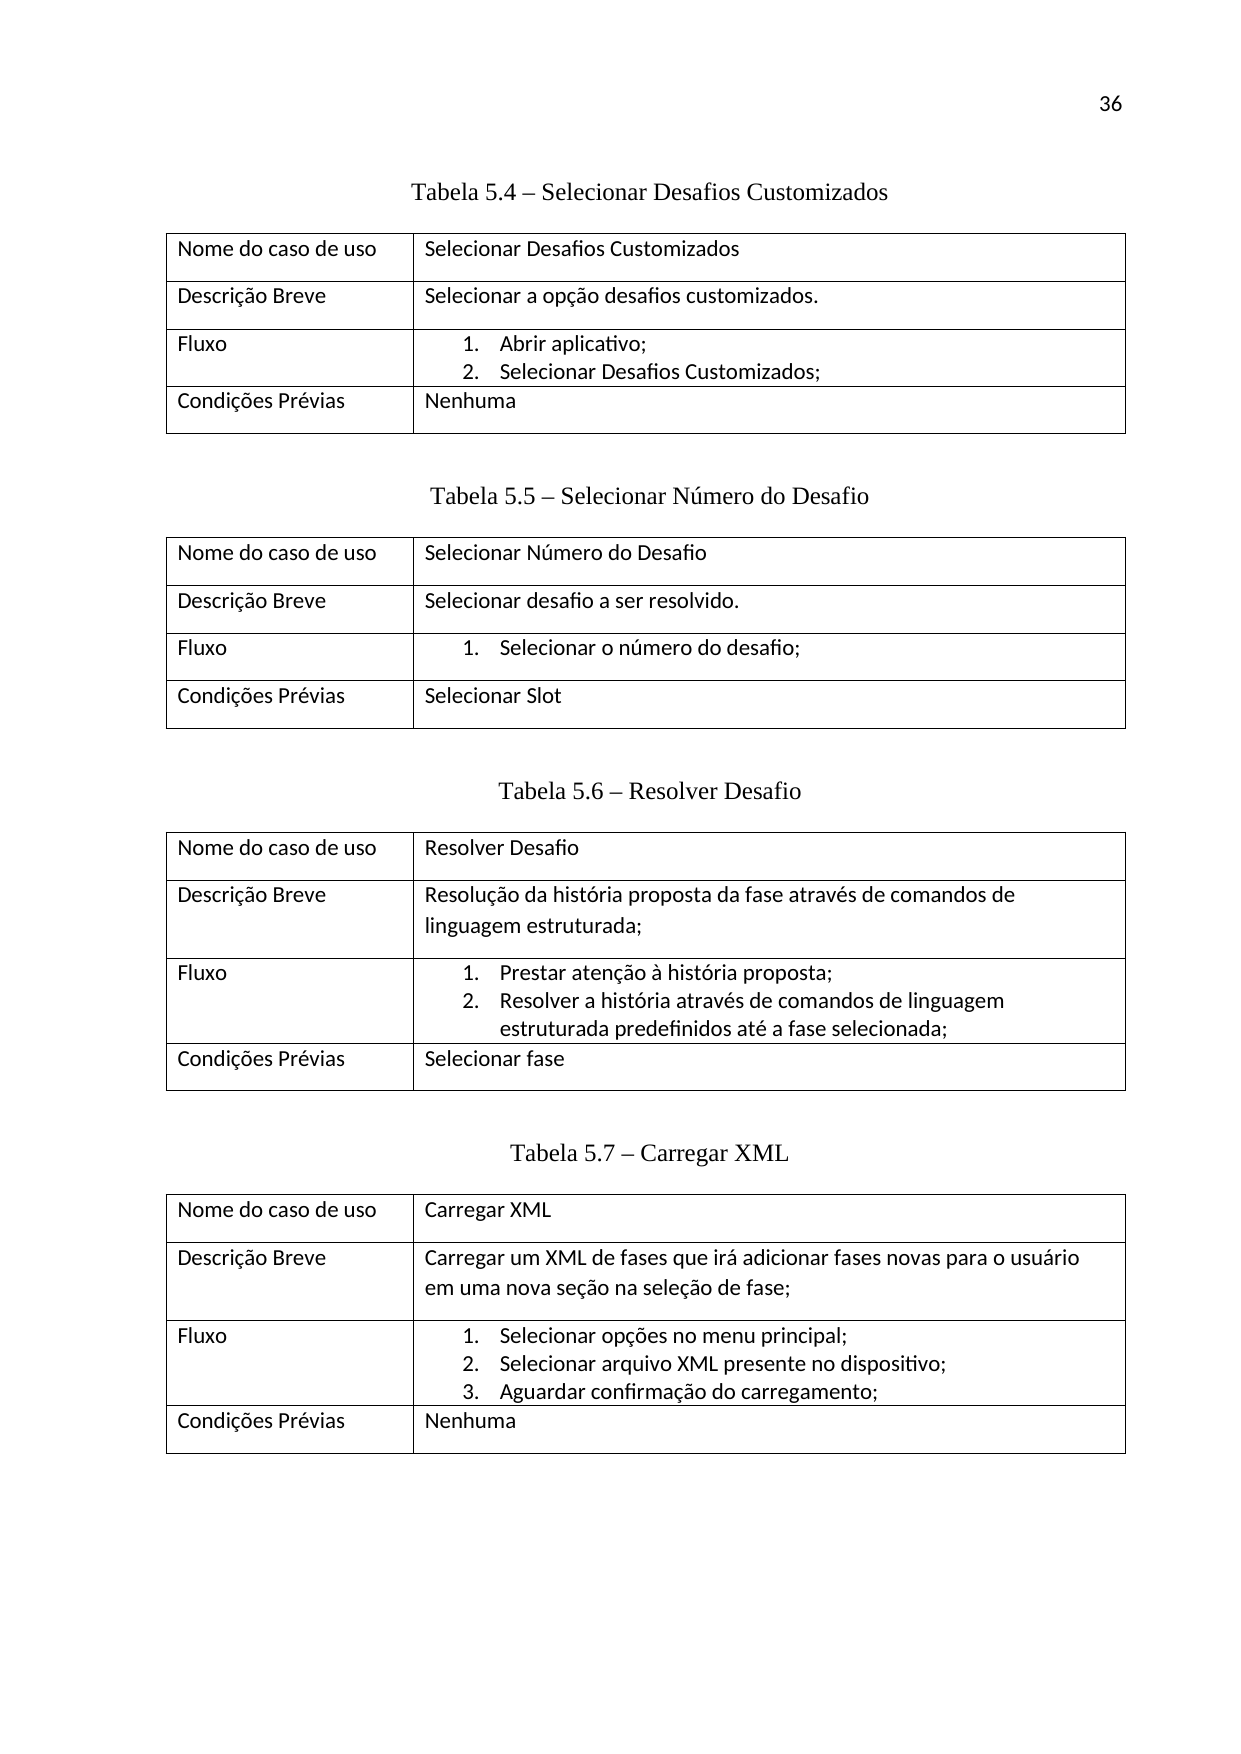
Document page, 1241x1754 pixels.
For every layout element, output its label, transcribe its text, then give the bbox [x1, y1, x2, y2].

table_header Nome do caso de uso [167, 538, 413, 585]
table_cell Descrição Breve [167, 1243, 413, 1320]
text Tabela 5.4 – Selecionar Desafios Customizados [177, 177, 1122, 206]
table_cell Fluxo [167, 330, 413, 386]
table_cell Nenhuma [414, 387, 1125, 433]
table_cell Descrição Breve [167, 586, 413, 632]
table_cell Selecionar a opção desafios customizados. [414, 282, 1125, 328]
table_cell Nenhuma [414, 1406, 1125, 1453]
table_header Nome do caso de uso [167, 234, 413, 281]
table_cell Resolução da história proposta da fase através de comandos de linguagem estruturada; [414, 881, 1125, 957]
table_cell Selecionar Slot [414, 681, 1125, 728]
table_cell Selecionar fase [414, 1044, 1125, 1090]
table_cell Condições Prévias [167, 681, 413, 728]
table_cell Fluxo [167, 1321, 413, 1405]
table_cell Fluxo [167, 634, 413, 680]
table_header Nome do caso de uso [167, 1195, 413, 1242]
table_cell Condições Prévias [167, 387, 413, 433]
table_header Resolver Desafio [414, 833, 1125, 879]
table_cell Prestar atenção à história proposta; Resolver a história através de comandos de linguagem estruturada predefinidos até a fase selecionada; [414, 959, 1125, 1043]
table_header Selecionar Número do Desafio [414, 538, 1125, 585]
table_cell Fluxo [167, 959, 413, 1043]
table_cell Carregar um XML de fases que irá adicionar fases novas para o usuário em uma nova seção na seleção de fase; [414, 1243, 1125, 1320]
table_cell Selecionar desafio a ser resolvido. [414, 586, 1125, 632]
text Tabela 5.5 – Selecionar Número do Desafio [177, 481, 1122, 510]
table_cell Condições Prévias [167, 1406, 413, 1453]
table_header Nome do caso de uso [167, 833, 413, 879]
table_header Selecionar Desafios Customizados [414, 234, 1125, 281]
table_cell Condições Prévias [167, 1044, 413, 1090]
text Tabela 5.6 – Resolver Desafio [177, 776, 1122, 805]
table_cell Descrição Breve [167, 282, 413, 328]
table_cell Abrir aplicativo; Selecionar Desafios Customizados; [414, 330, 1125, 386]
table_cell Selecionar o número do desafio; [414, 634, 1125, 680]
table_cell Descrição Breve [167, 881, 413, 957]
table_cell Selecionar opções no menu principal; Selecionar arquivo XML presente no dispositivo; Aguardar confirmação do carregamento; [414, 1321, 1125, 1405]
table_header Carregar XML [414, 1195, 1125, 1242]
text Tabela 5.7 – Carregar XML [177, 1138, 1122, 1167]
